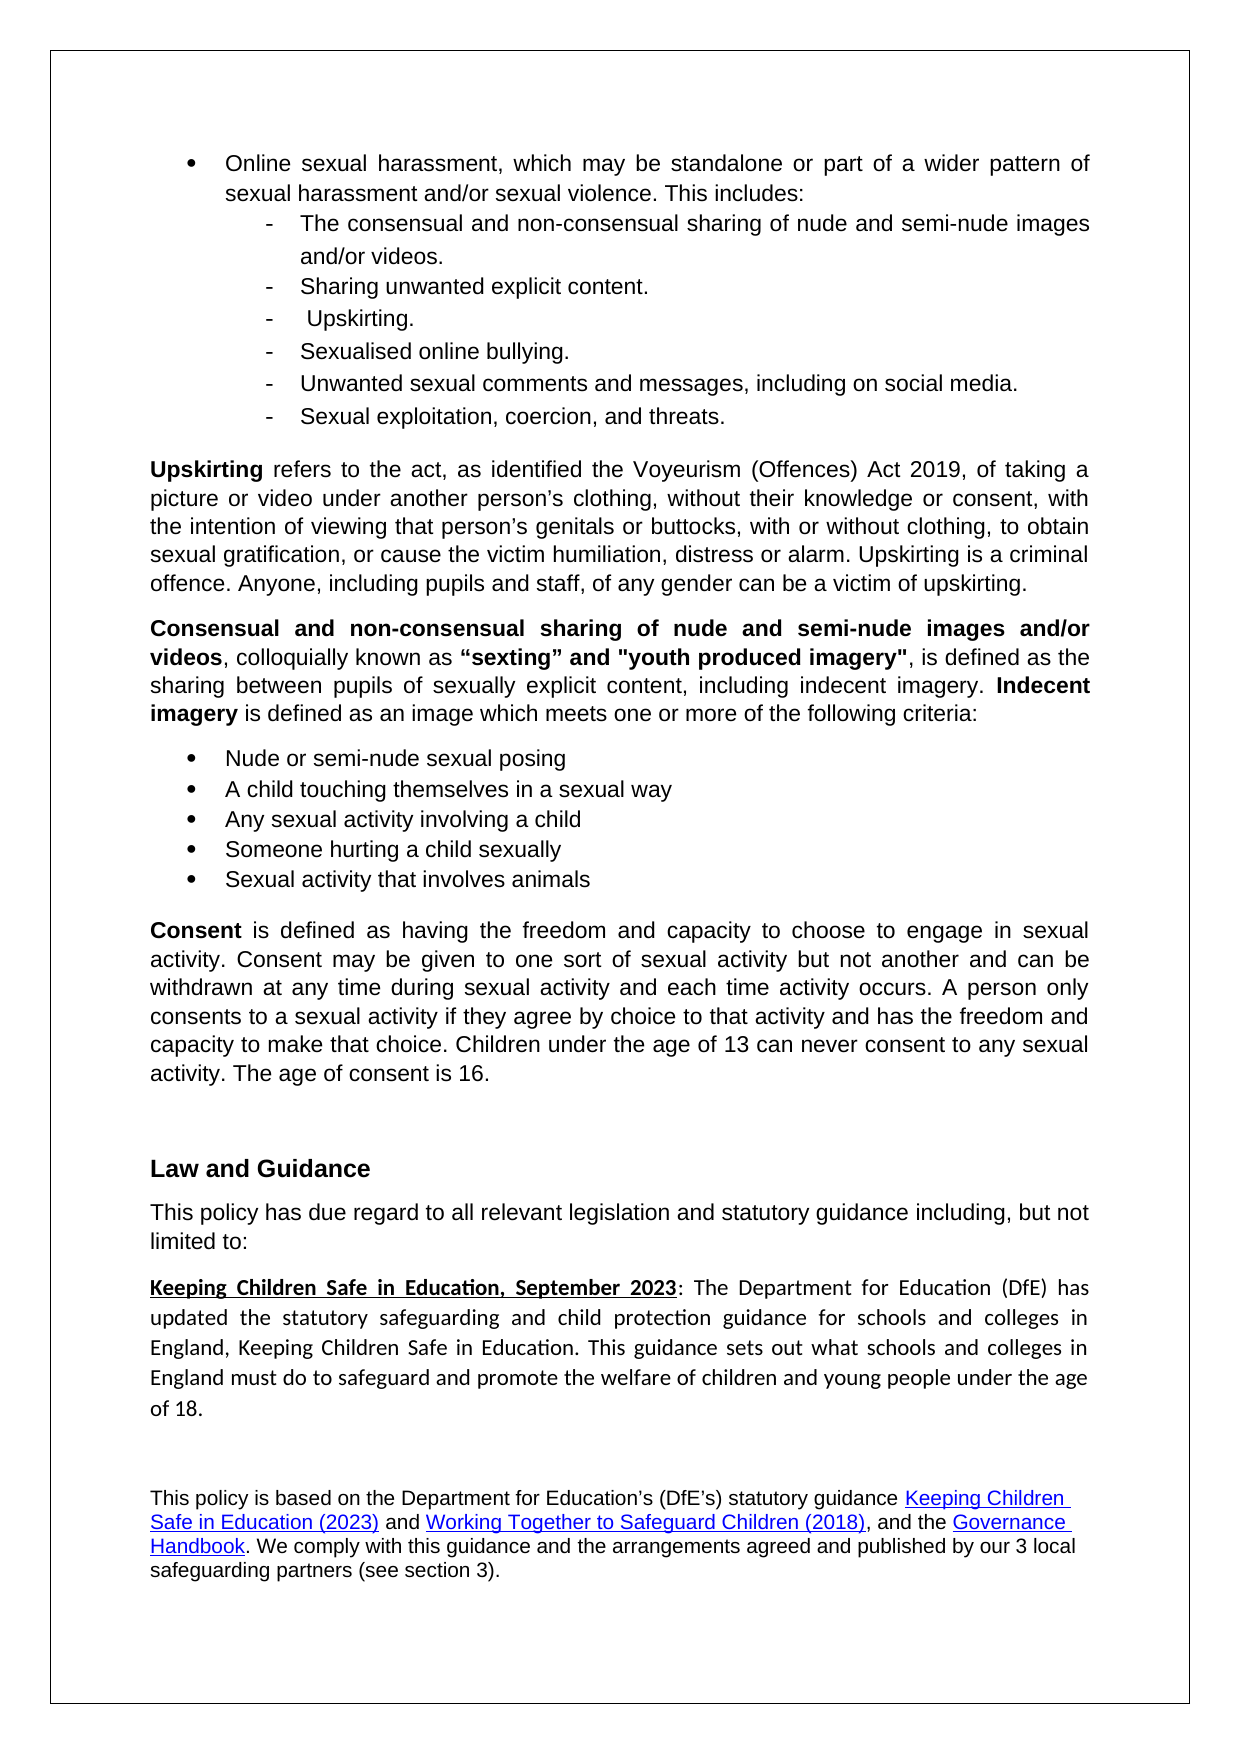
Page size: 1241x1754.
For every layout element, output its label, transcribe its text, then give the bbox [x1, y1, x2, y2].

list A child touching themselves in a sexual way [187, 776, 1090, 802]
text Upskirting refers to the act, as identified the Voyeurism (Offences) Act 2019, of taking a picture or video under another person’s clothing, without their knowledge or consent, with the intention of viewing that person’s genitals or buttocks, with or without clothing, to obtain sexual gratification, or cause the victim humiliation, distress or alarm. Upskirting is a criminal offence. Anyone, including pupils and staff, of any gender can be a victim of upskirting. [150, 456, 1090, 596]
text This policy is based on the Department for Education’s (DfE’s) statutory guidance Keeping Children Safe in Education (2023) and Working Together to Safeguard Children (2018), and the Governance Handbook. We comply with this guidance and the arrangements agreed and published by our 3 local safeguarding partners (see section 3). [150, 1486, 1090, 1582]
subtitle Law and Guidance [150, 1154, 1090, 1183]
text This policy has due regard to all relevant legislation and statutory guidance including, but not limited to: [150, 1199, 1090, 1254]
list Upskirting. [262, 305, 1090, 334]
list Unwanted sexual comments and messages, including on social media. [262, 370, 1090, 399]
list Sharing unwanted explicit content. [262, 273, 1090, 301]
list Any sexual activity involving a child [187, 806, 1090, 832]
list Sexual exploitation, coercion, and threats. [262, 403, 1090, 431]
list Online sexual harassment, which may be standalone or part of a wider pattern of sexual harassment and/or sexual violence. This includes: [187, 150, 1090, 207]
text Consent is defined as having the freedom and capacity to choose to engage in sexual activity. Consent may be given to one sort of sexual activity but not another and can be withdrawn at any time during sexual activity and each time activity occurs. A person only consents to a sexual activity if they agree by choice to that activity and has the freedom and capacity to make that choice. Children under the age of 13 can never consent to any sexual activity. The age of consent is 16. [150, 917, 1090, 1086]
text Consensual and non-consensual sharing of nude and semi-nude images and/or videos, colloquially known as “sexting” and "youth produced imagery", is defined as the sharing between pupils of sexually explicit content, including indecent imagery. Indecent imagery is defined as an image which meets one or more of the following criteria: [150, 615, 1090, 727]
list Nude or semi-nude sexual posing [187, 745, 1090, 772]
list Someone hurting a child sexually [187, 836, 1090, 862]
list The consensual and non-consensual sharing of nude and semi-nude images and/or videos. [262, 210, 1090, 269]
text Keeping Children Safe in Education, September 2023: The Department for Education (DfE) has updated the statutory safeguarding and child protection guidance for schools and colleges in England, Keeping Children Safe in Education. This guidance sets out what schools and colleges in England must do to safeguard and promote the welfare of children and young people under the age of 18. [150, 1273, 1090, 1422]
list Sexual activity that involves animals [187, 866, 1090, 893]
list Sexualised online bullying. [262, 338, 1090, 366]
